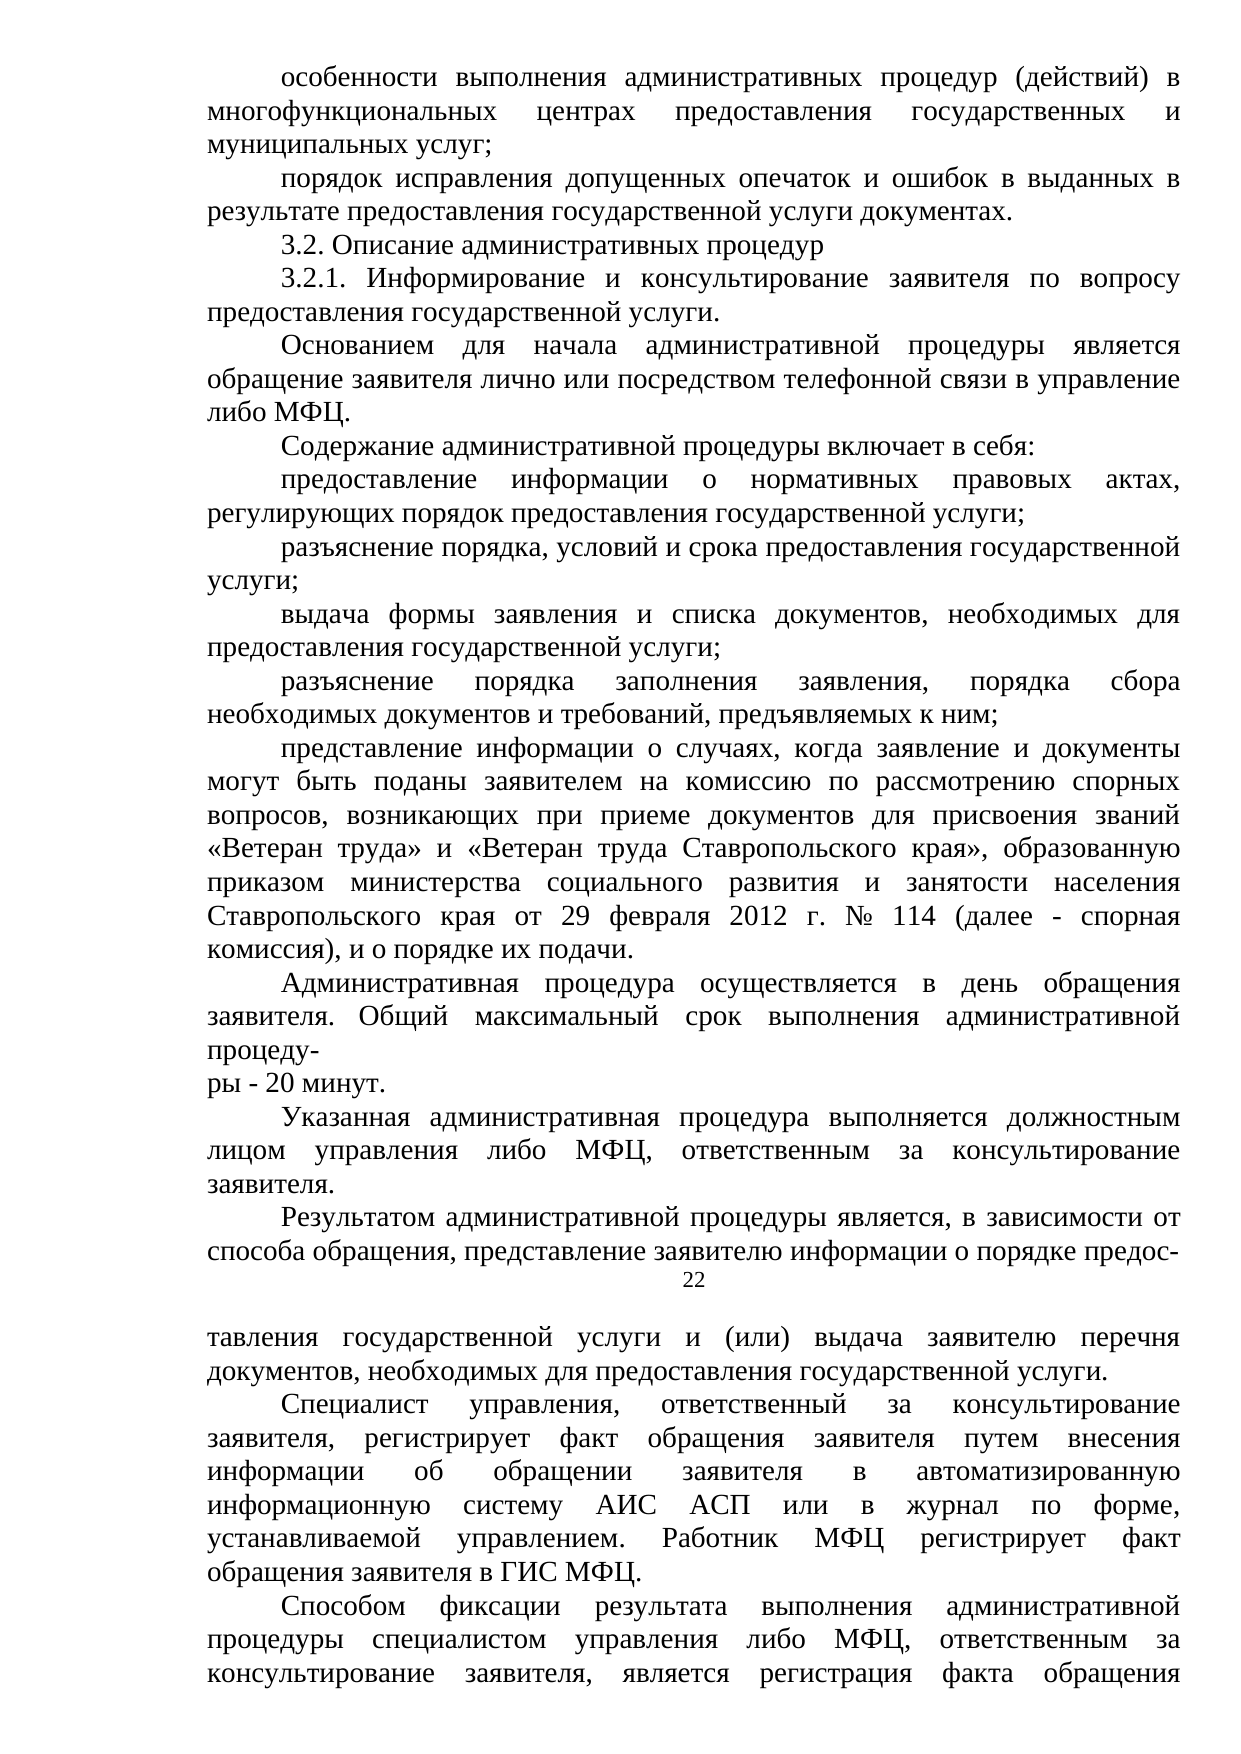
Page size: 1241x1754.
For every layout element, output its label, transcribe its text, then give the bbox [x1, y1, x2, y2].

text выдача формы заявления и списка документов, необходимых для предоставления государственной услуги; [207, 596, 1181, 663]
text разъяснение порядка заполнения заявления, порядка сбора необходимых документов и требований, предъявляемых к ним; [207, 663, 1181, 730]
text Основанием для начала административной процедуры является обращение заявителя лично или посредством телефонной связи в управление либо МФЦ. [207, 327, 1181, 428]
text 22 [207, 1267, 1181, 1293]
text разъяснение порядка, условий и срока предоставления государственной услуги; [207, 529, 1181, 596]
text Содержание административной процедуры включает в себя: [207, 428, 1181, 462]
text представление информации о случаях, когда заявление и документы могут быть поданы заявителем на комиссию по рассмотрению спорных вопросов, возникающих при приеме документов для присвоения званий «Ветеран труда» и «Ветеран труда Ставропольского края», образованную приказом министерства социального развития и занятости населения Ставропольского края от 29 февраля . № 114 (далее - спорная комиссия), и о порядке их подачи. [207, 730, 1181, 965]
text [207, 1588, 1181, 1688]
text Результатом административной процедуры является, в зависимости от способа обращения, представление заявителю информации о порядке предос- [207, 1199, 1181, 1267]
text Административная процедура осуществляется в день обращения заявителя. Общий максимальный срок выполнения административной процеду- [207, 965, 1181, 1065]
text ры - 20 минут. [207, 1065, 1181, 1099]
text 3.2. Описание административных процедур [207, 227, 1181, 260]
text тавления государственной услуги и (или) выдача заявителю перечня документов, необходимых для предоставления государственной услуги. [207, 1319, 1181, 1386]
text Указанная административная процедура выполняется должностным лицом управления либо МФЦ, ответственным за консультирование заявителя. [207, 1099, 1181, 1199]
text особенности выполнения административных процедур (действий) в многофункциональных центрах предоставления государственных и муниципальных услуг; [207, 59, 1181, 160]
text порядок исправления допущенных опечаток и ошибок в выданных в результате предоставления государственной услуги документах. [207, 160, 1181, 227]
text 3.2.1. Информирование и консультирование заявителя по вопросу предоставления государственной услуги. [207, 260, 1181, 327]
text предоставление информации о нормативных правовых актах, регулирующих порядок предоставления государственной услуги; [207, 462, 1181, 529]
text Специалист управления, ответственный за консультирование заявителя, регистрирует факт обращения заявителя путем внесения информации об обращении заявителя в автоматизированную информационную систему АИС АСП или в журнал по форме, устанавливаемой управлением. Работник МФЦ регистрирует факт обращения заявителя в ГИС МФЦ. [207, 1386, 1181, 1588]
